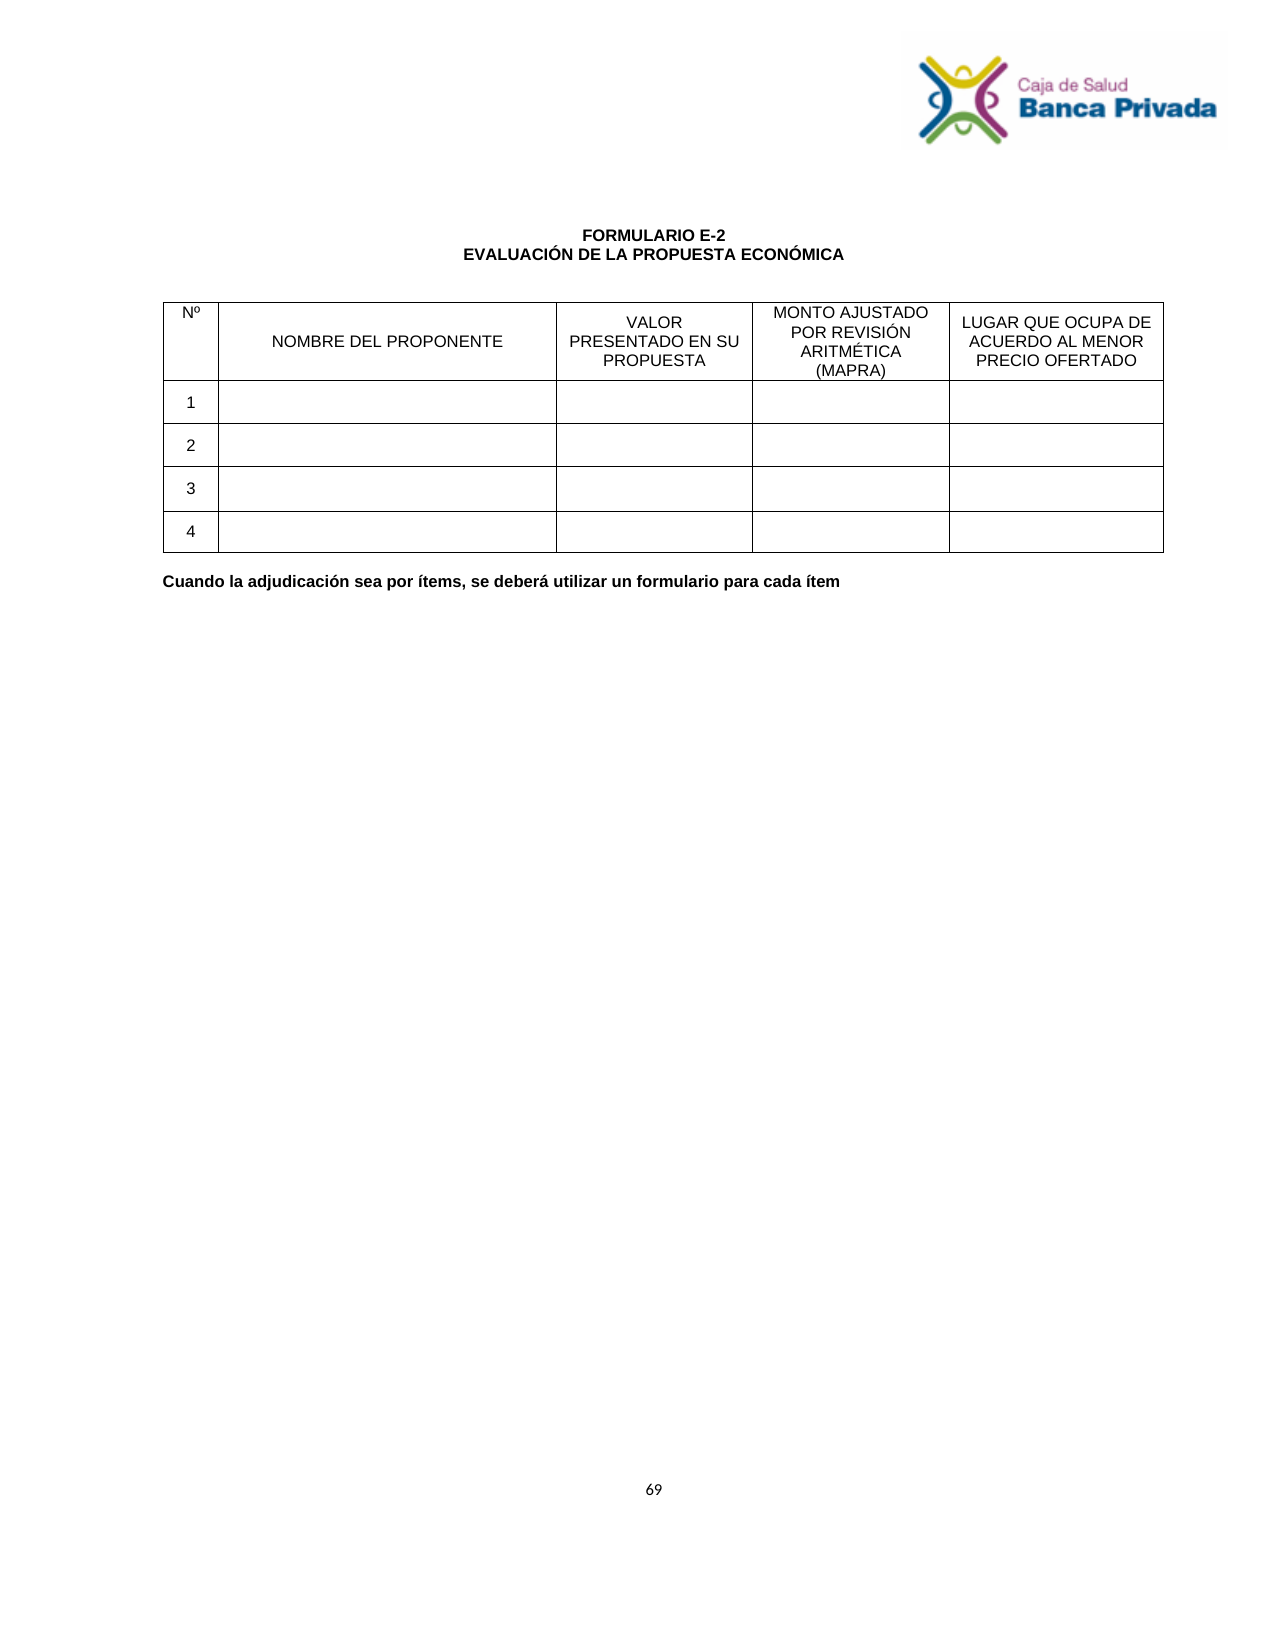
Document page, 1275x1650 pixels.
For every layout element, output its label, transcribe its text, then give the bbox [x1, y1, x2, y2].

text EVALUACIÓN DE LA PROPUESTA ECONÓMICA [162, 245, 1145, 264]
table_cell [557, 512, 752, 552]
table_cell [753, 512, 949, 552]
table_cell [753, 381, 949, 423]
table_cell [219, 467, 556, 511]
table_cell [950, 467, 1163, 511]
table_header Nº [164, 303, 218, 380]
table_header NOMBRE DEL PROPONENTE [219, 303, 556, 380]
table_cell [557, 467, 752, 511]
table_cell 4 [164, 512, 218, 552]
table_cell [950, 512, 1163, 552]
table_cell [753, 424, 949, 466]
picture [901, 31, 1228, 150]
table_cell 3 [164, 467, 218, 511]
text FORMULARIO E-2 [162, 226, 1145, 245]
table_header VALOR PRESENTADO EN SU PROPUESTA [557, 303, 752, 380]
text Cuando la adjudicación sea por ítems, se deberá utilizar un formulario para cada ítem [162, 572, 1145, 591]
table_cell [950, 424, 1163, 466]
table_cell [753, 467, 949, 511]
table_cell 2 [164, 424, 218, 466]
table_cell [219, 381, 556, 423]
table_header LUGAR QUE OCUPA DE ACUERDO AL MENOR PRECIO OFERTADO [950, 303, 1163, 380]
table_cell [219, 512, 556, 552]
table_cell [557, 381, 752, 423]
table_cell 1 [164, 381, 218, 423]
table_header MONTO AJUSTADO POR REVISIÓN ARITMÉTICA (MAPRA) [753, 303, 949, 380]
table_cell [557, 424, 752, 466]
table_cell [950, 381, 1163, 423]
table_cell [219, 424, 556, 466]
